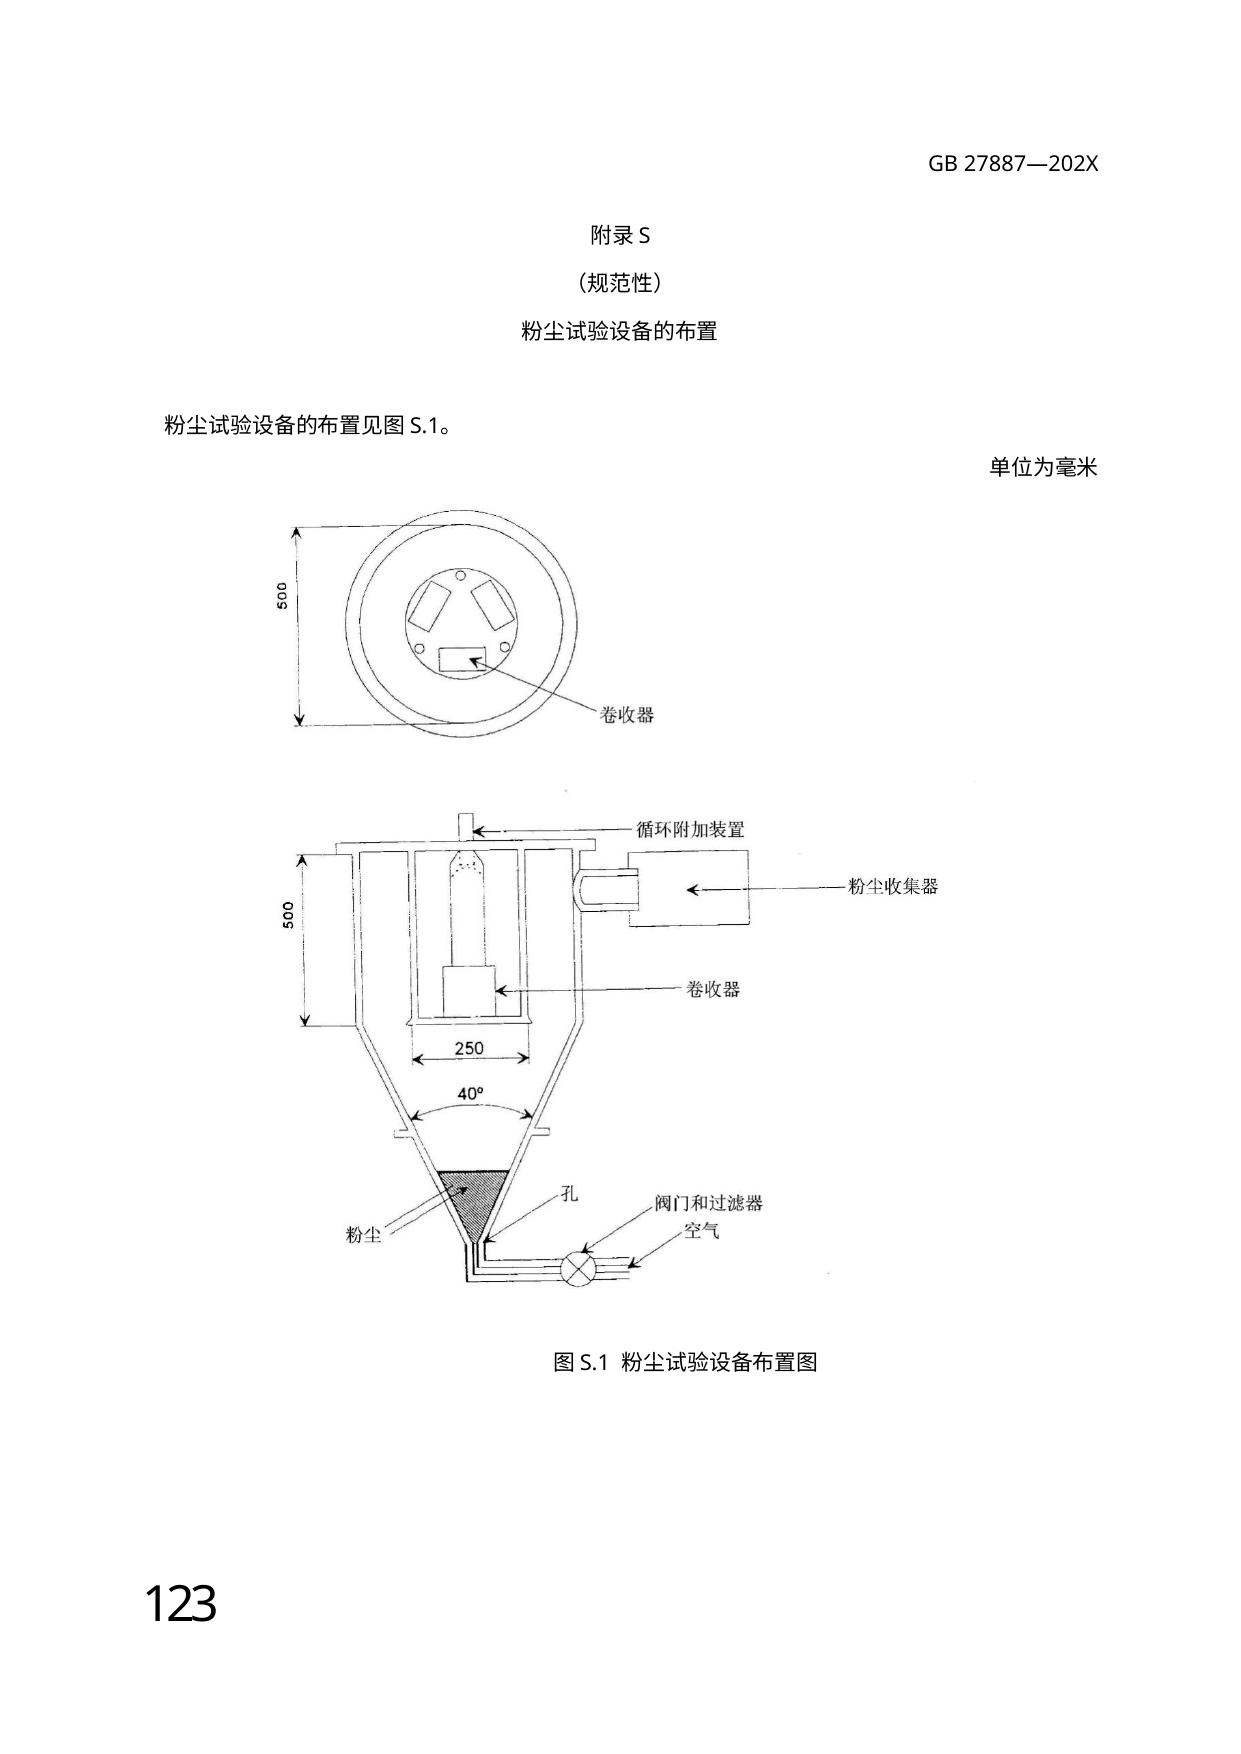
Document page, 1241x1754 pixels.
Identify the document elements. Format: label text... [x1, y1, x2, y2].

text 粉尘试验设备的布置见图S.1。 [142, 408, 1098, 440]
picture [255, 491, 985, 1317]
text 单位为毫米 [142, 450, 1098, 482]
list 粉尘试验设备的布置 [142, 314, 1098, 345]
list （规范性） [142, 266, 1098, 297]
text 图S.1 粉尘试验设备布置图 [142, 1344, 1098, 1377]
list 附录S [142, 218, 1098, 249]
